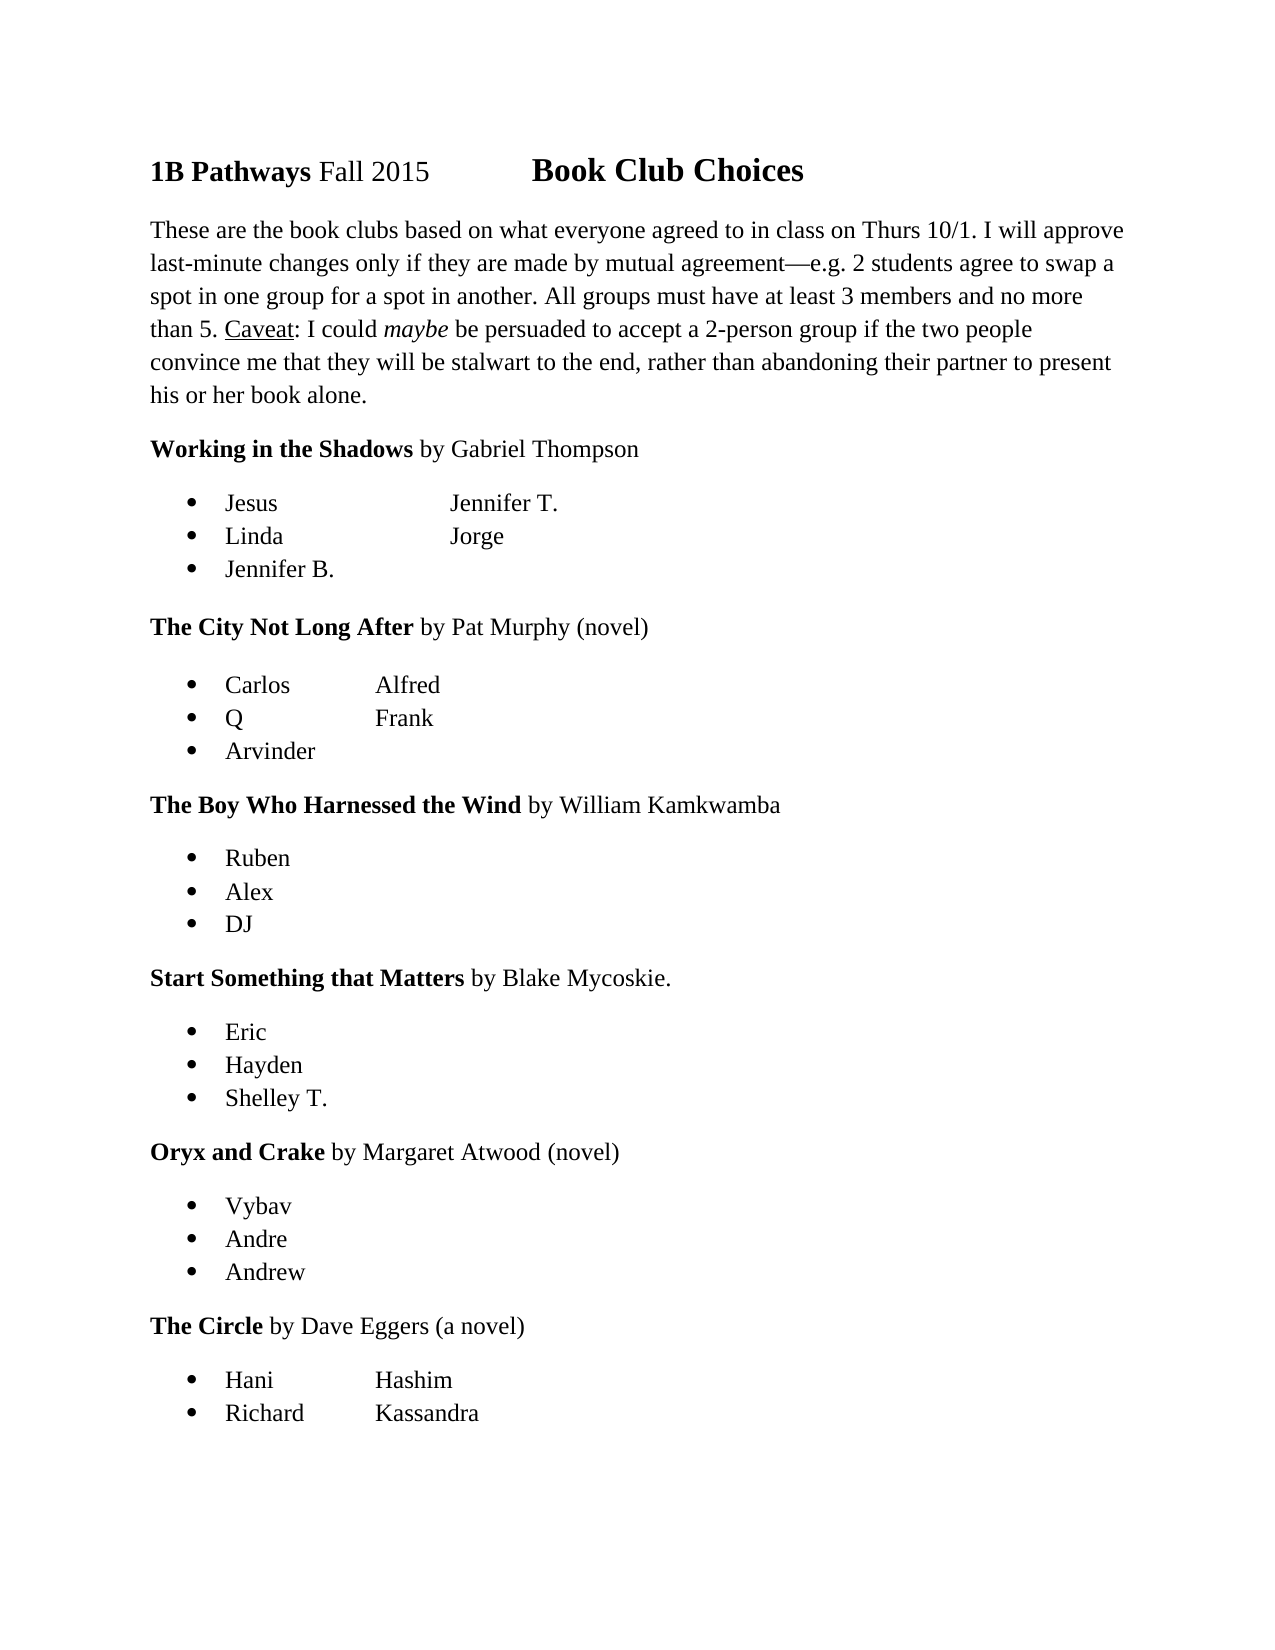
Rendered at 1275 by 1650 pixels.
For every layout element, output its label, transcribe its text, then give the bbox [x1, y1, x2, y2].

text The Boy Who Harnessed the Wind by William Kamkwamba [150, 790, 1125, 818]
list Ruben [187, 843, 1125, 872]
list DJ [187, 909, 1125, 938]
text Working in the Shadows by Gabriel Thompson [150, 434, 1125, 463]
list Jesus Jennifer T. [187, 488, 1125, 516]
text 1B Pathways Fall 2015 Book Club Choices [150, 150, 1125, 188]
list Richard Kassandra [187, 1398, 1125, 1427]
list Linda Jorge [187, 521, 1125, 549]
text Oryx and Crake by Margaret Atwood (novel) [150, 1137, 1125, 1166]
list Arvinder [187, 736, 1125, 764]
text The Circle by Dave Eggers (a novel) [150, 1311, 1125, 1340]
list Shelley T. [187, 1083, 1125, 1112]
list Q Frank [187, 703, 1125, 732]
list Jennifer B. [187, 554, 1125, 582]
list Andre [187, 1224, 1125, 1253]
list Carlos Alfred [187, 670, 1125, 698]
list Eric [187, 1017, 1125, 1046]
list Andrew [187, 1257, 1125, 1286]
list Alex [187, 877, 1125, 905]
text Start Something that Matters by Blake Mycoskie. [150, 963, 1125, 992]
list Vybav [187, 1191, 1125, 1220]
list Hayden [187, 1050, 1125, 1079]
list Hani Hashim [187, 1365, 1125, 1393]
text The City Not Long After by Pat Murphy (novel) [150, 612, 1125, 641]
text These are the book clubs based on what everyone agreed to in class on Thurs 10/1. I will approve last-minute changes only if they are made by mutual agreement—e.g. 2 students agree to swap a spot in one group for a spot in another. All groups must have at least 3 members and no more than 5. Caveat: I could maybe be persuaded to accept a 2-person group if the two people convince me that they will be stalwart to the end, rather than abandoning their partner to present his or her book alone. [150, 215, 1125, 409]
